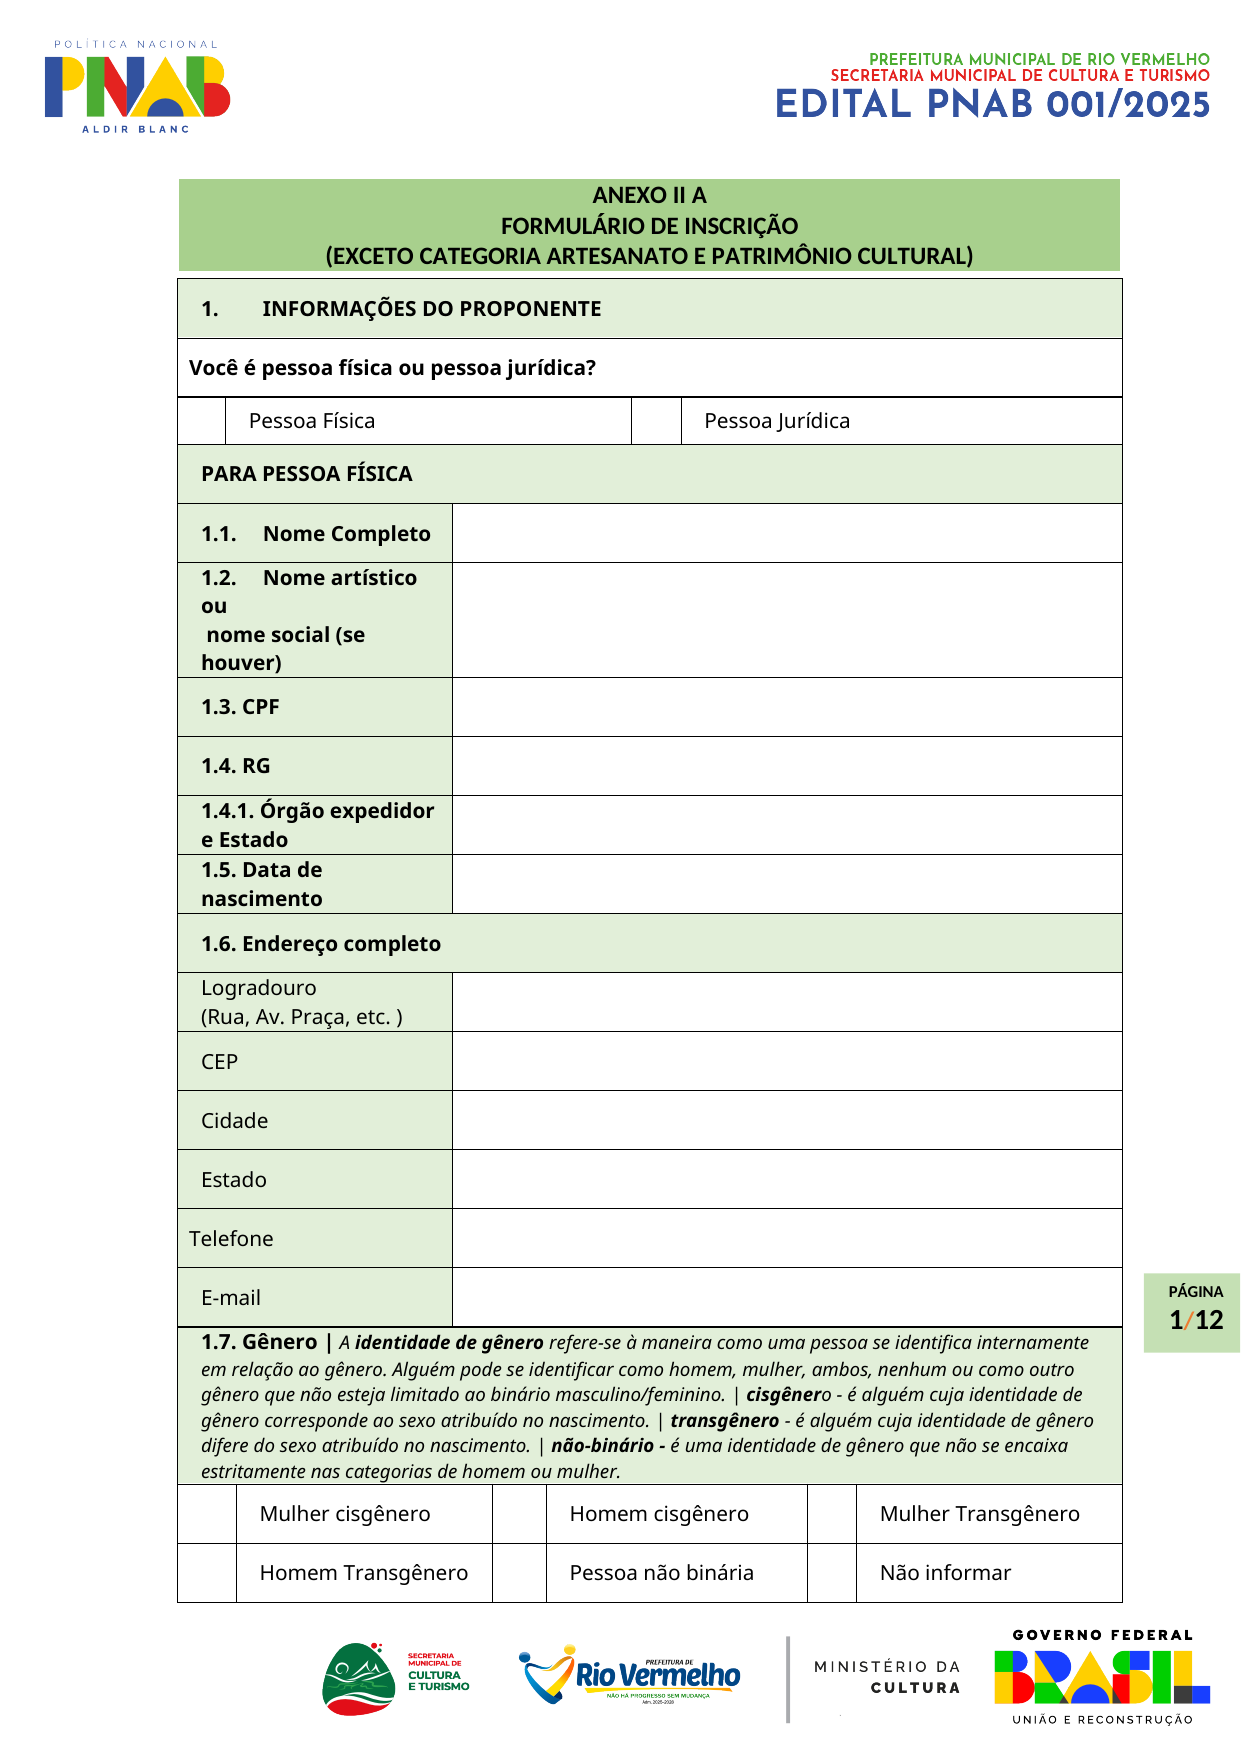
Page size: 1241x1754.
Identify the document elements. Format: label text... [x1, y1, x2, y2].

table_cell PARA PESSOA FÍSICA [178, 445, 1122, 503]
table_header INFORMAÇÕES DO PROPONENTE [178, 279, 1122, 337]
table_cell Nome artístico ou nome social (se houver) [178, 563, 452, 677]
table_cell 1.3. CPF [178, 678, 452, 736]
table_cell Estado [178, 1150, 452, 1208]
table_cell Pessoa Física [226, 398, 631, 444]
table_cell Você é pessoa física ou pessoa jurídica? [178, 339, 1122, 396]
table_cell [453, 796, 1122, 854]
table_cell Telefone [178, 1209, 452, 1267]
table_cell [453, 1091, 1122, 1149]
table_cell Homem Transgênero [237, 1544, 492, 1602]
table_cell Logradouro (Rua, Av. Praça, etc. ) [178, 973, 452, 1031]
table_cell Não informar [857, 1544, 1122, 1602]
table_cell [178, 398, 225, 444]
table_cell Nome Completo [178, 504, 452, 562]
table_cell [493, 1544, 546, 1602]
table_cell 1.4.1. Órgão expedidor e Estado [178, 796, 452, 854]
table_cell Pessoa Jurídica [682, 398, 1122, 444]
table_cell [808, 1544, 856, 1602]
table_cell [493, 1485, 546, 1542]
table_cell [453, 1209, 1122, 1267]
table_cell Cidade [178, 1091, 452, 1149]
table_cell Pessoa não binária [547, 1544, 807, 1602]
table_cell [808, 1485, 856, 1542]
table_cell [453, 973, 1122, 1031]
table_cell E-mail [178, 1268, 452, 1326]
table_cell [178, 1544, 236, 1602]
table_cell [453, 737, 1122, 795]
table_cell [453, 1032, 1122, 1090]
table_cell [453, 504, 1122, 562]
table_header ANEXO II A FORMULÁRIO DE INSCRIÇÃO (EXCETO CATEGORIA ARTESANATO E PATRIMÔNIO CULTURAL) [179, 179, 1120, 271]
table_cell [453, 563, 1122, 677]
table_cell [453, 855, 1122, 913]
table_cell [453, 1150, 1122, 1208]
table_cell 1.4. RG [178, 737, 452, 795]
table_cell [453, 1268, 1122, 1326]
table_cell Homem cisgênero [547, 1485, 807, 1542]
table_cell 1.7. Gênero | A identidade de gênero refere-se à maneira como uma pessoa se identifica internamente em relação ao gênero. Alguém pode se identificar como homem, mulher, ambos, nenhum ou como outro gênero que não esteja limitado ao binário masculino/feminino. | cisgênero - é alguém cuja identidade de gênero corresponde ao sexo atribuído no nascimento. | transgênero - é alguém cuja identidade de gênero difere do sexo atribuído no nascimento. | não-binário - é uma identidade de gênero que não se encaixa estritamente nas categorias de homem ou mulher. [178, 1328, 1122, 1483]
table_cell 1.6. Endereço completo [178, 914, 1122, 972]
table_cell [632, 398, 681, 444]
table_cell CEP [178, 1032, 452, 1090]
table_cell Mulher Transgênero [857, 1485, 1122, 1542]
table_cell 1.5. Data de nascimento [178, 855, 452, 913]
table_cell [178, 1485, 236, 1542]
table_cell [453, 678, 1122, 736]
picture [0, 1, 1240, 1754]
table_cell Mulher cisgênero [237, 1485, 492, 1542]
